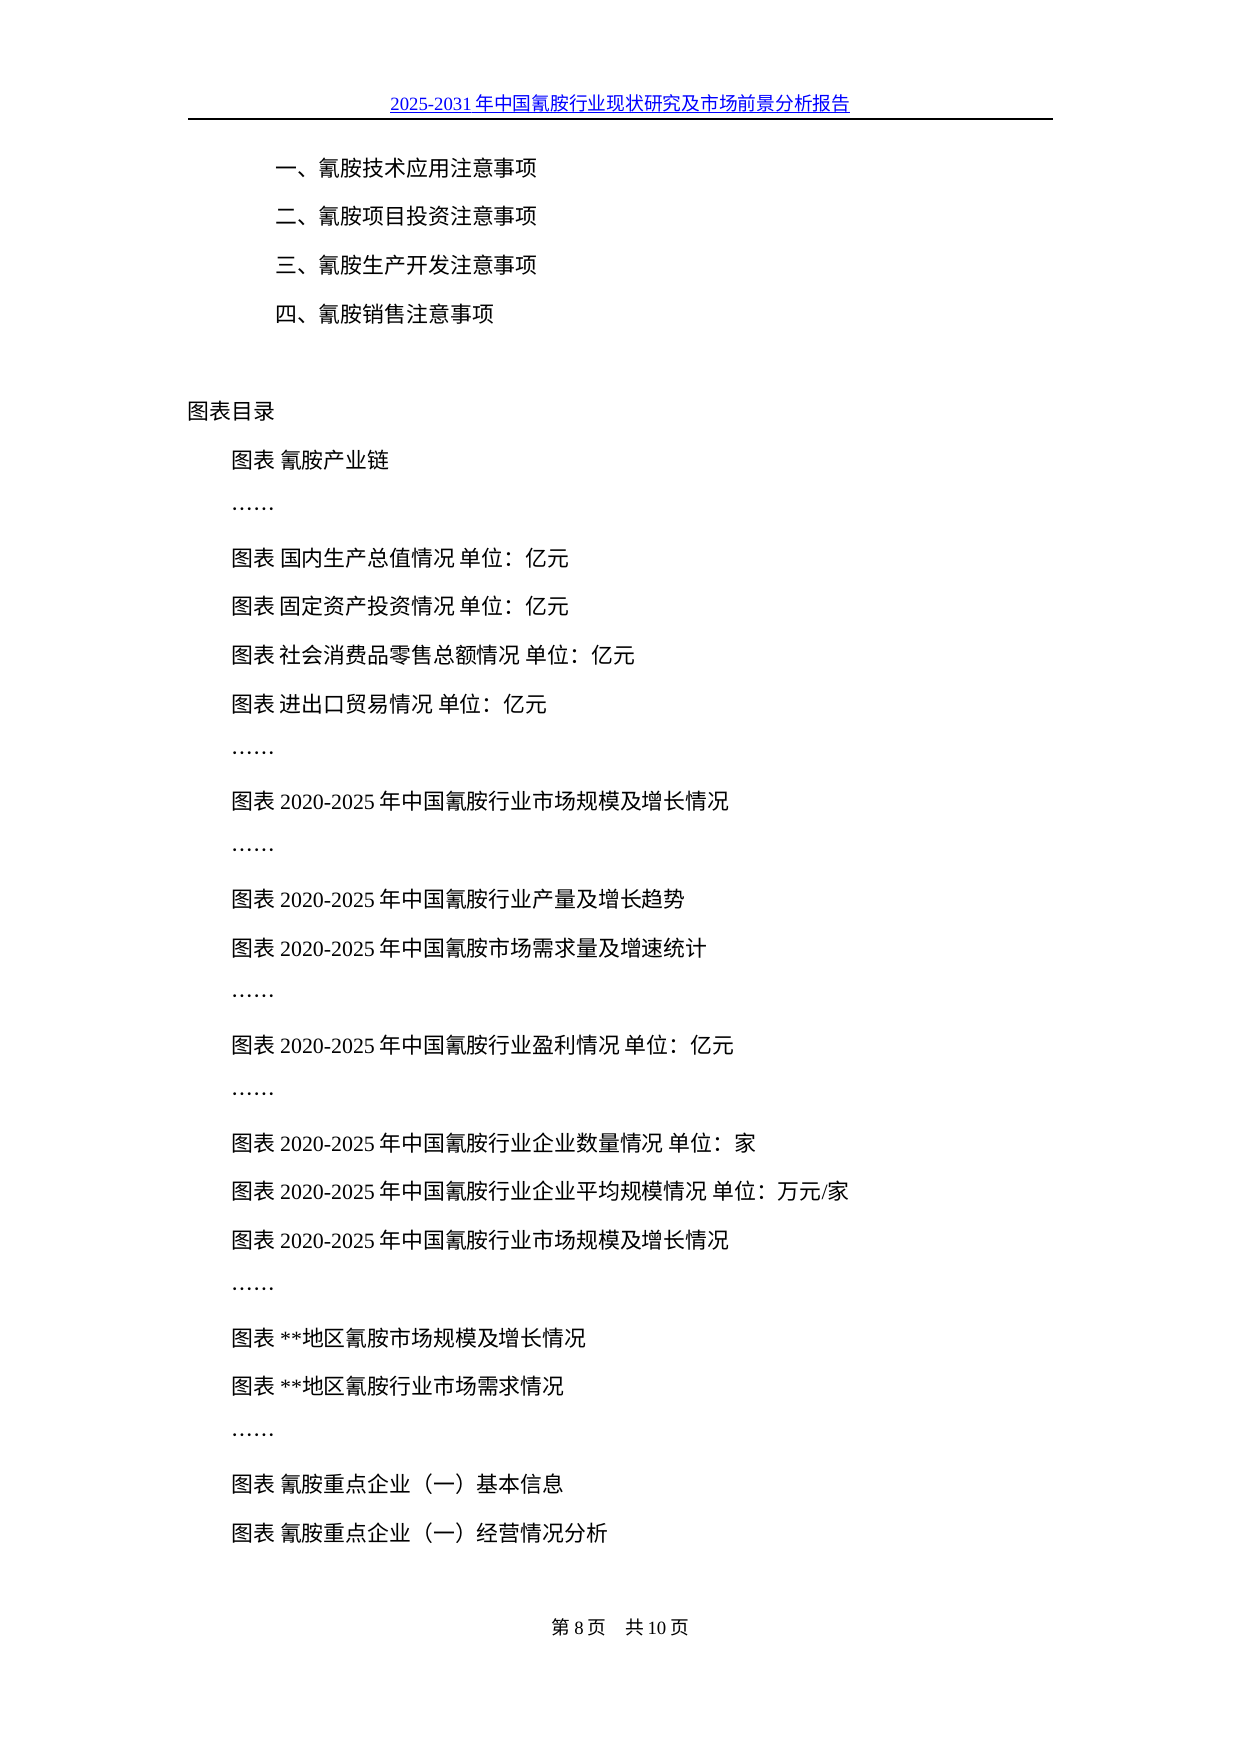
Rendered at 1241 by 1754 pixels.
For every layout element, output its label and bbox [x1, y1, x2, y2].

text [187, 150, 1053, 1548]
